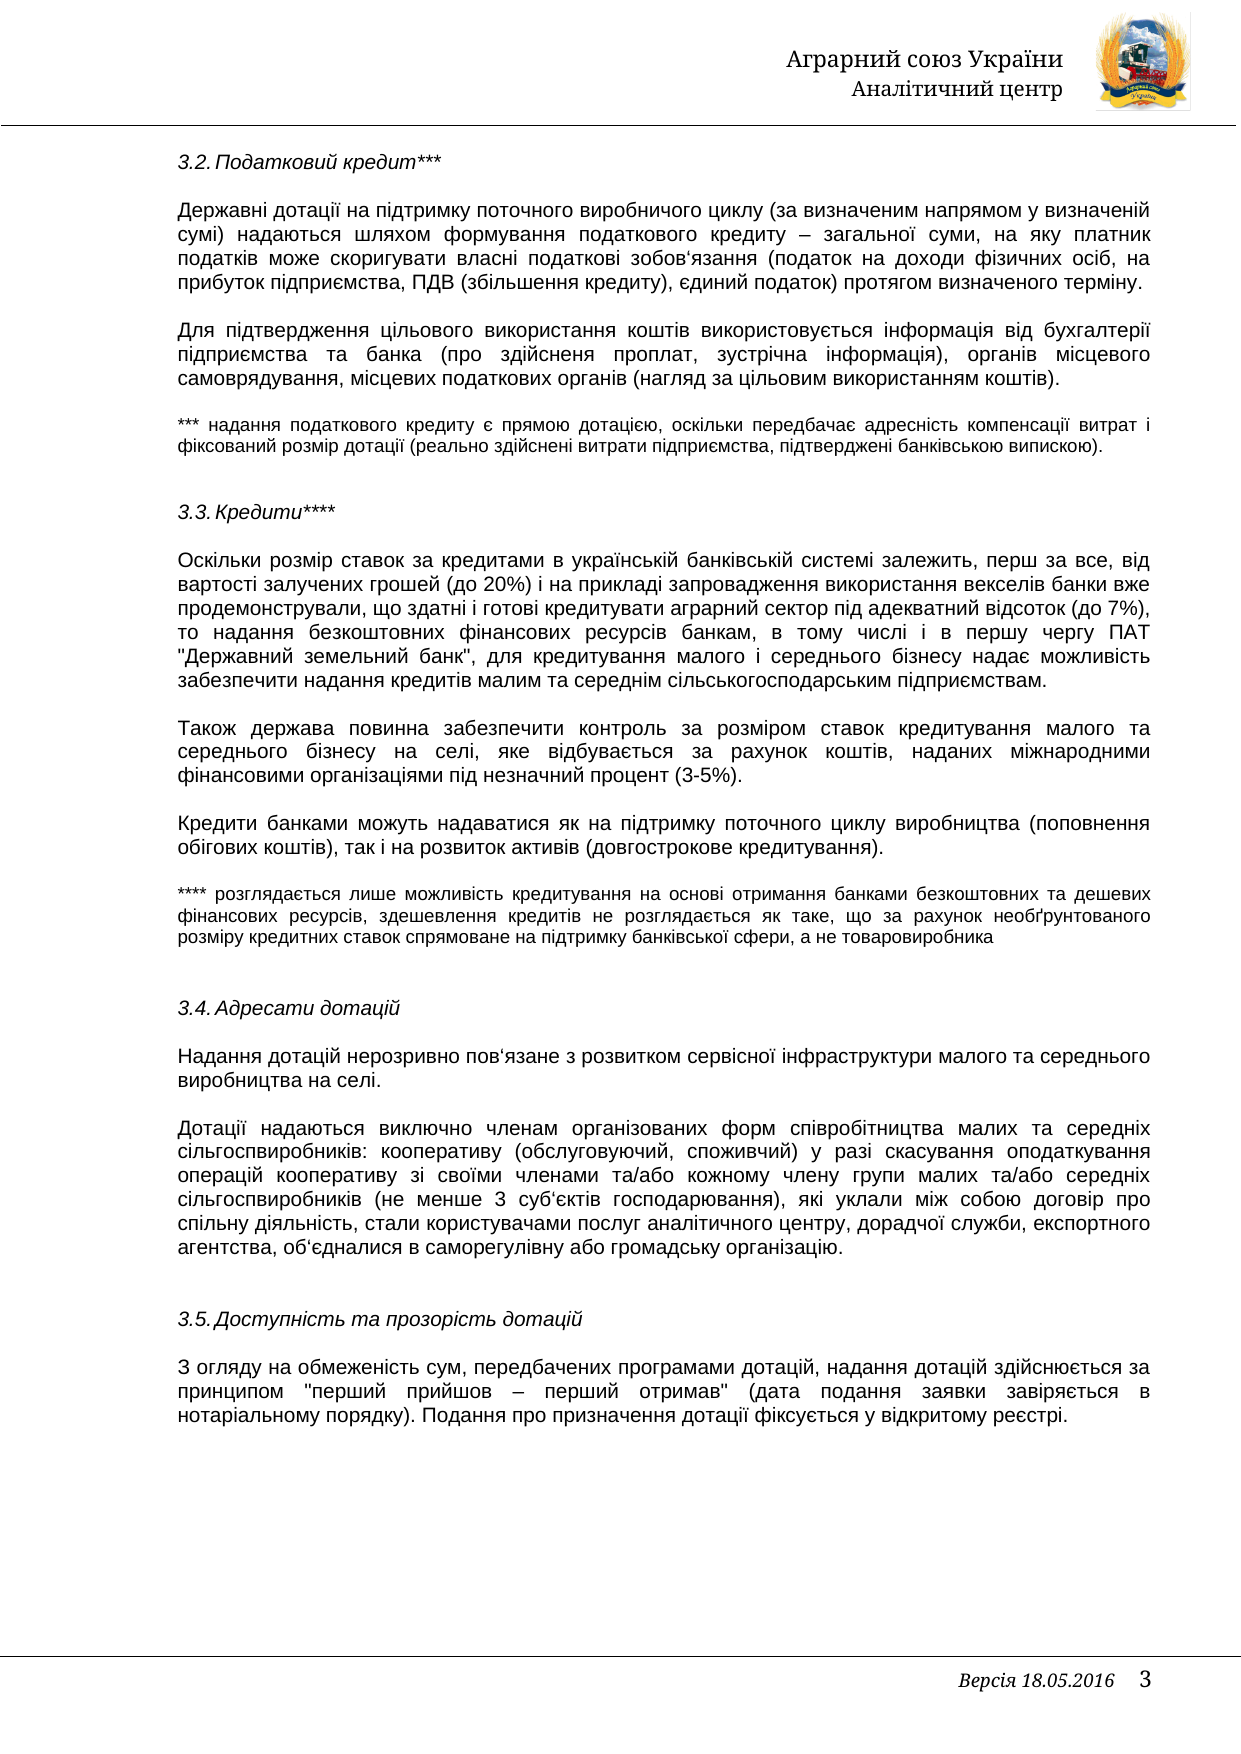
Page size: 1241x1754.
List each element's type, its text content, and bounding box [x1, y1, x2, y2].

text Кредити банками можуть надаватися як на підтримку поточного циклу виробництва (поповнення обігових коштів), так і на розвиток активів (довгострокове кредитування). [177, 811, 1152, 859]
text *** надання податкового кредиту є прямою дотацією, оскільки передбачає адресність компенсації витрат і фіксований розмір дотації (реально здійснені витрати підприємства, підтверджені банківською випискою). [177, 413, 1152, 457]
text Також держава повинна забезпечити контроль за розміром ставок кредитування малого та середнього бізнесу на селі, яке відбувається за рахунок коштів, наданих міжнародними фінансовими організаціями під незначний процент (3-5%). [177, 715, 1152, 787]
text Дотації надаються виключно членам організованих форм співробітництва малих та середніх сільгоспвиробників: кооперативу (обслуговуючий, споживчий) у разі скасування оподаткування операцій кооперативу зі своїми членами та/або кожному члену групи малих та/або середніх сільгоспвиробників (не менше 3 суб‘єктів господарювання), які уклали між собою договір про спільну діяльність, стали користувачами послуг аналітичного центру, дорадчої служби, експортного агентства, об‘єдналися в саморегулівну або громадську організацію. [177, 1115, 1152, 1259]
text **** розглядається лише можливість кредитування на основі отримання банками безкоштовних та дешевих фінансових ресурсів, здешевлення кредитів не розглядається як таке, що за рахунок необґрунтованого розміру кредитних ставок спрямоване на підтримку банківської сфери, а не товаровиробника [177, 883, 1152, 948]
text Державні дотації на підтримку поточного виробничого циклу (за визначеним напрямом у визначеній сумі) надаються шляхом формування податкового кредиту – загальної суми, на яку платник податків може скоригувати власні податкові зобов‘язання (податок на доходи фізичних осіб, на прибуток підприємства, ПДВ (збільшення кредиту), єдиний податок) протягом визначеного терміну. [177, 198, 1152, 294]
list Кредити**** [177, 500, 1152, 524]
picture [1095, 12, 1191, 111]
text Оскільки розмір ставок за кредитами в українській банківській системі залежить, перш за все, від вартості залучених грошей (до 20%) і на прикладі запровадження використання векселів банки вже продемонстрували, що здатні і готові кредитувати аграрний сектор під адекватний відсоток (до 7%), то надання безкоштовних фінансових ресурсів банкам, в тому числі і в першу чергу ПАТ "Державний земельний банк", для кредитування малого і середнього бізнесу надає можливість забезпечити надання кредитів малим та середнім сільськогосподарським підприємствам. [177, 548, 1152, 691]
list Адресати дотацій [177, 996, 1152, 1019]
text Надання дотацій нерозривно пов‘язане з розвитком сервісної інфраструктури малого та середнього виробництва на селі. [177, 1043, 1152, 1091]
text Для підтвердження цільового використання коштів використовується інформація від бухгалтерії підприємства та банка (про здійсненя проплат, зустрічна інформація), органів місцевого самоврядування, місцевих податкових органів (нагляд за цільовим використанням коштів). [177, 318, 1152, 389]
text З огляду на обмеженість сум, передбачених програмами дотацій, надання дотацій здійснюється за принципом "перший прийшов – перший отримав" (дата подання заявки завіряється в нотаріальному порядку). Подання про призначення дотації фіксується у відкритому реєстрі. [177, 1355, 1152, 1427]
list Доступність та прозорість дотацій [177, 1307, 1152, 1331]
list Податковий кредит*** [177, 150, 1152, 174]
